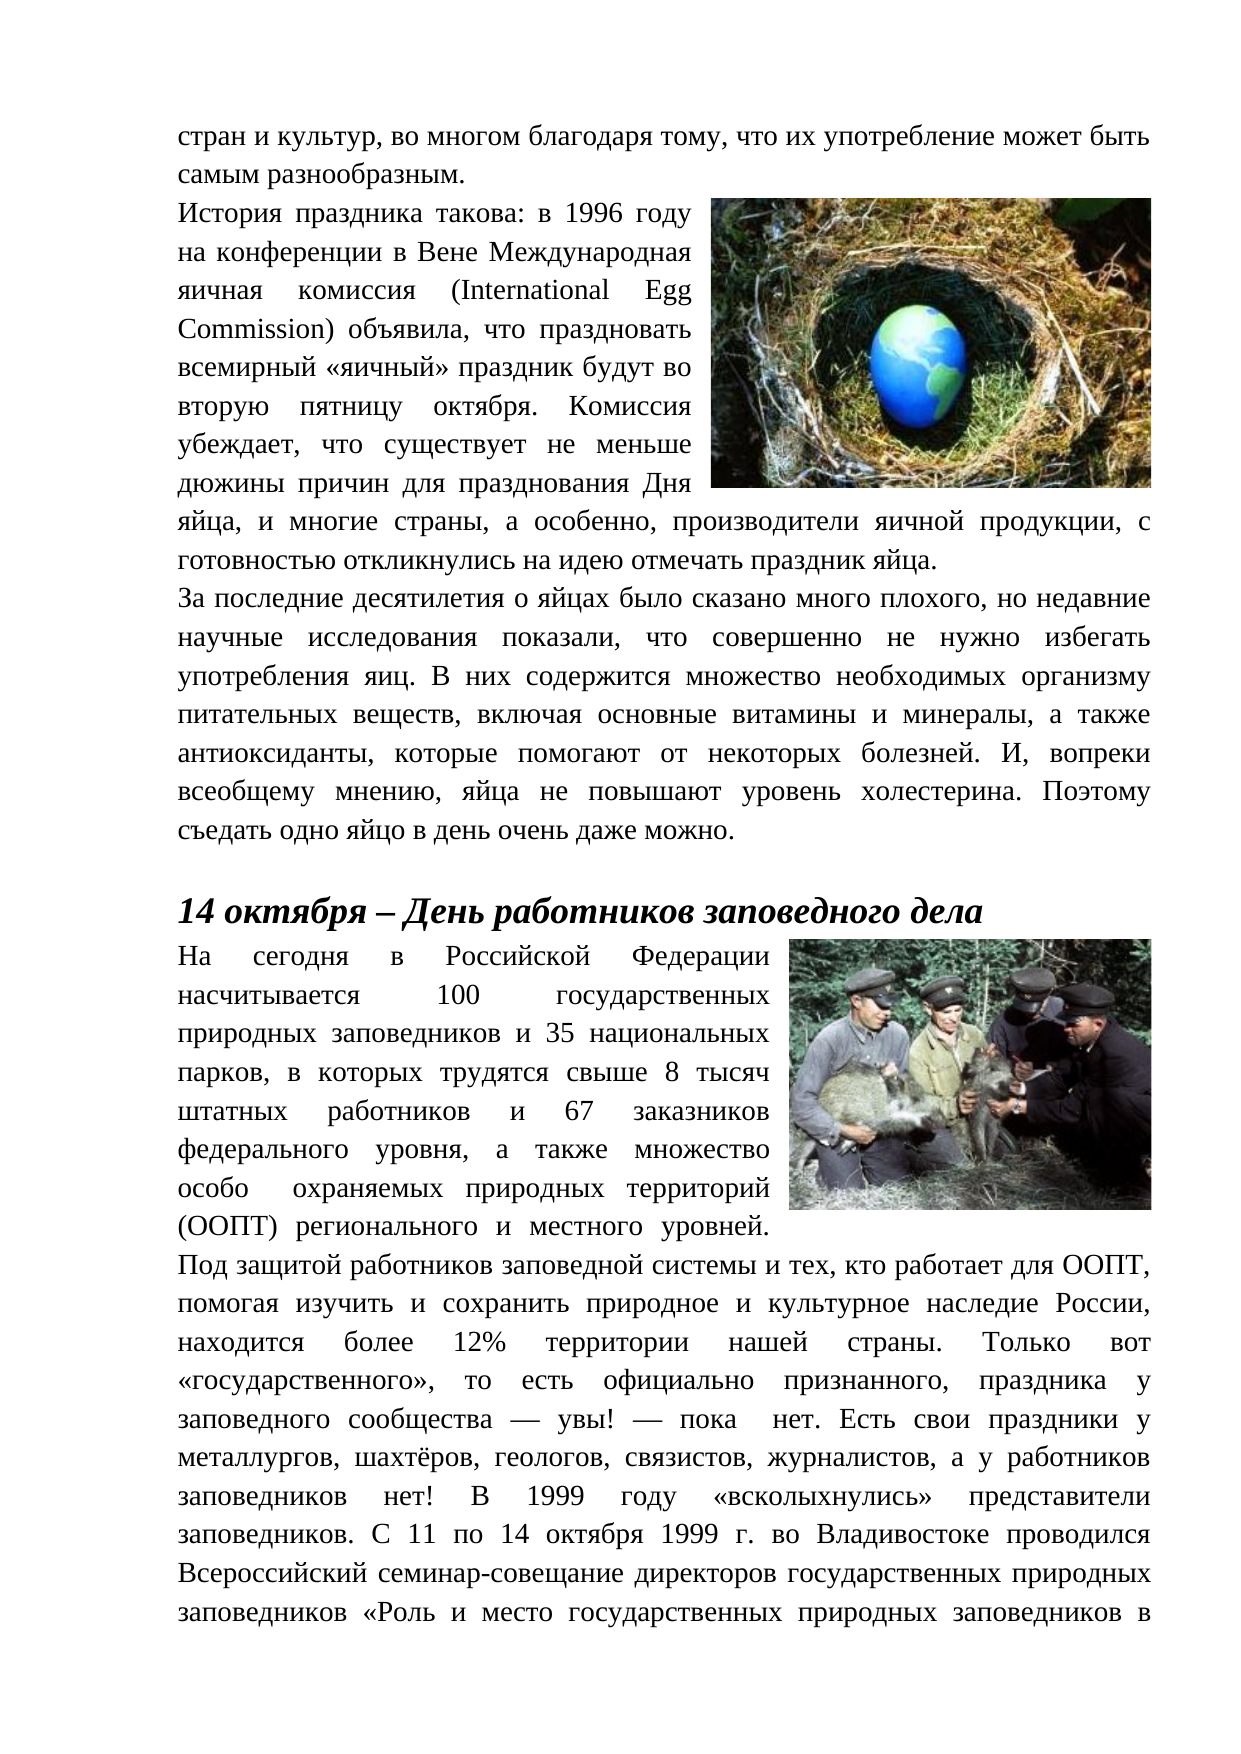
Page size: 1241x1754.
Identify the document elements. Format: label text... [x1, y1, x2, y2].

text За последние десятилетия о яйцах было сказано много плохого, но недавние научные исследования показали, что совершенно не нужно избегать употребления яиц. В них содержится множество необходимых организму питательных веществ, включая основные витамины и минералы, а также антиоксиданты, которые помогают от некоторых болезней. И, вопреки всеобщему мнению, яйца не повышают уровень холестерина. Поэтому съедать одно яйцо в день очень даже можно. [177, 581, 1152, 845]
text 14 октября – День работников заповедного дела [177, 889, 1152, 932]
picture [710, 198, 1152, 488]
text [177, 938, 1152, 1627]
picture [789, 939, 1152, 1210]
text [177, 118, 1152, 190]
